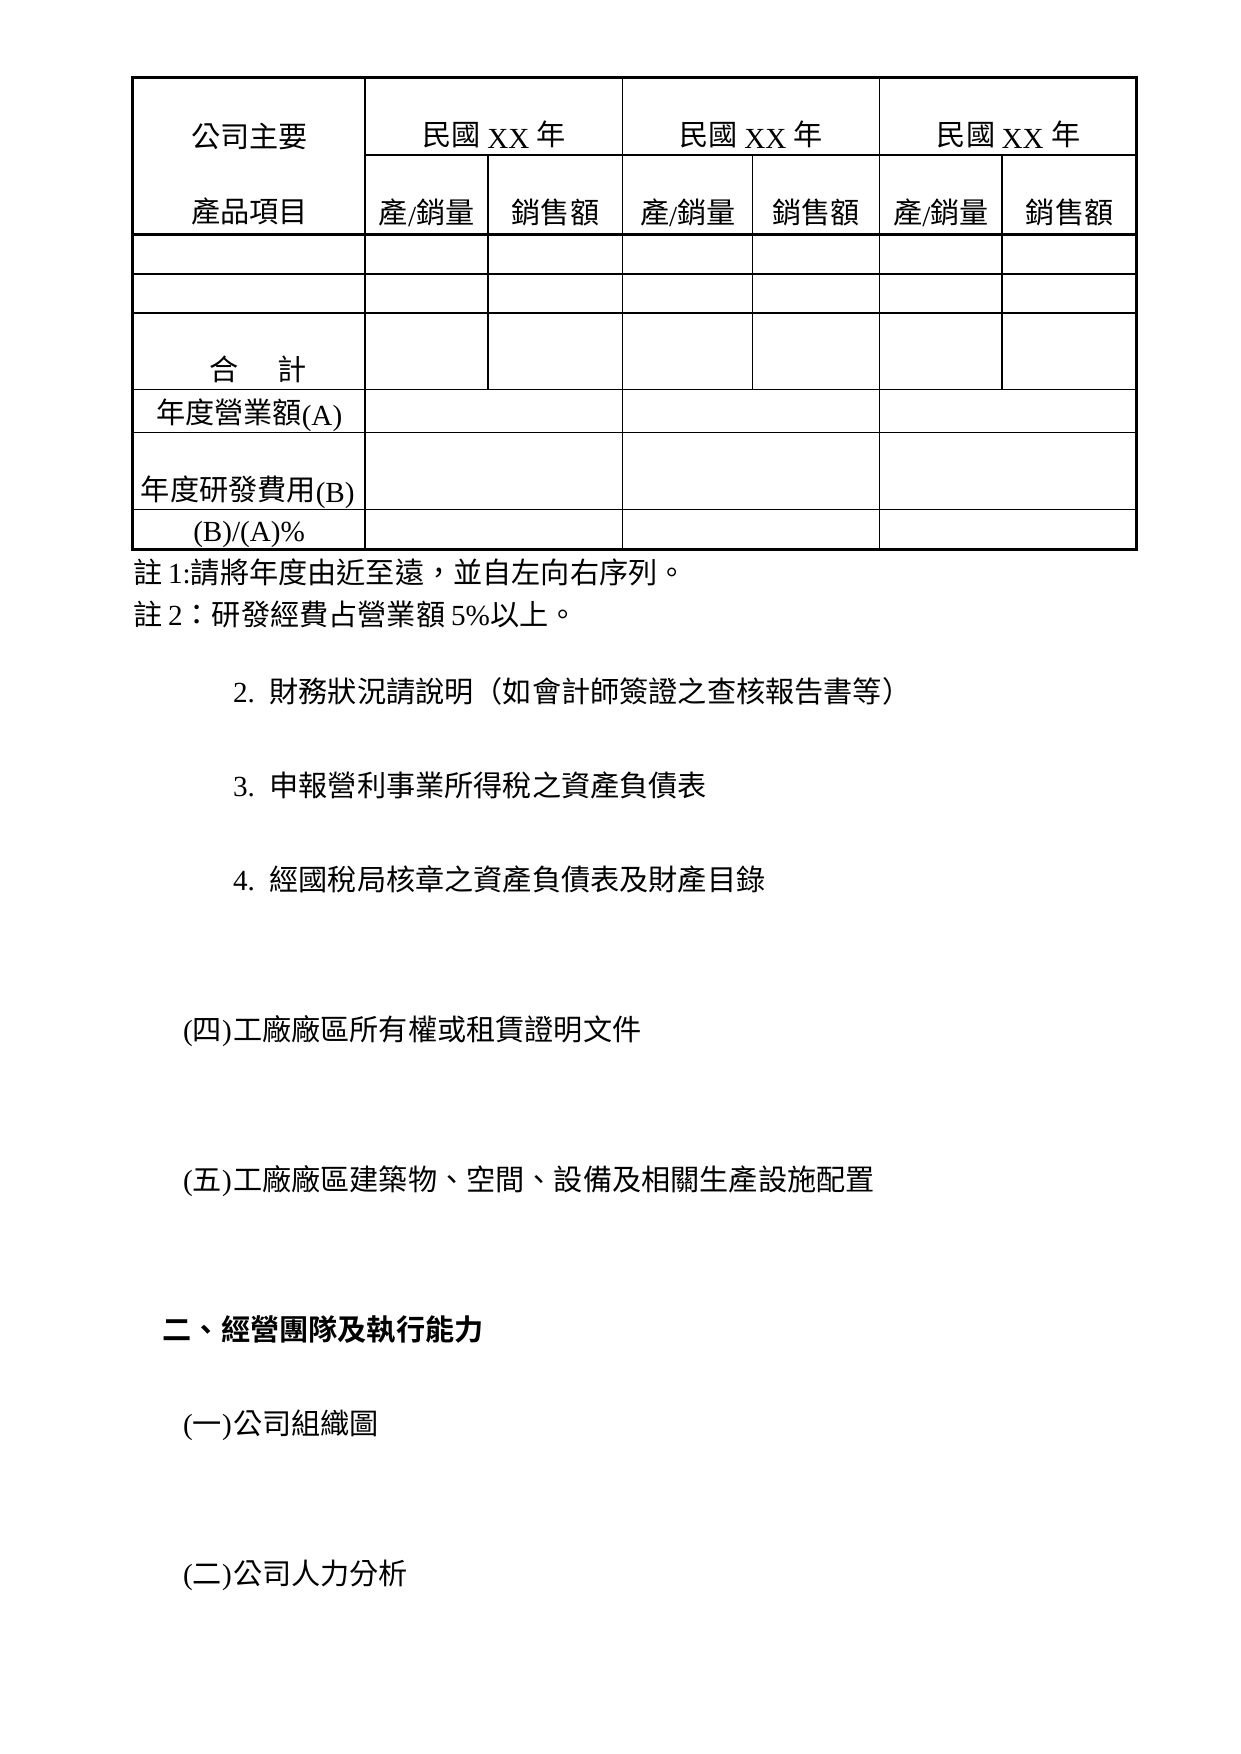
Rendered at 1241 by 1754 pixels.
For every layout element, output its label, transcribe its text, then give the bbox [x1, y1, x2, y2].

text 2. 財務狀況請說明（如會計師簽證之查核報告書等） [233, 653, 1137, 728]
table_cell [489, 314, 622, 389]
table_cell 銷售額 [753, 156, 879, 232]
text (一) 公司組織圖 [183, 1384, 1137, 1459]
table_cell 產/銷量 [880, 156, 1001, 232]
table_cell (B)/(A)% [134, 510, 364, 547]
table_cell [134, 236, 364, 273]
table_cell [880, 275, 1001, 312]
table_cell [366, 275, 487, 312]
table_cell 年度研發費用(B) [134, 433, 364, 508]
table_cell [489, 236, 622, 273]
table_cell [366, 314, 487, 389]
table_cell [880, 433, 1135, 508]
text 4. 經國稅局核章之資產負債表及財產目錄 [233, 840, 1137, 915]
table_cell [623, 275, 752, 312]
table_header 公司主要 產品項目 [134, 79, 364, 232]
table_cell 合 計 [134, 314, 364, 389]
table_cell 產/銷量 [366, 156, 487, 232]
table_cell 年度營業額(A) [134, 390, 364, 432]
text (五) 工廠廠區建築物、空間、設備及相關生產設施配置 [183, 1140, 1137, 1215]
table_cell [366, 433, 622, 508]
table_header 民國 XX 年 [366, 79, 622, 154]
table_cell [623, 390, 879, 432]
table_cell [366, 510, 622, 547]
text (二) 公司人力分析 [183, 1534, 1137, 1609]
table_cell [623, 236, 752, 273]
table_header 民國 XX 年 [623, 79, 879, 154]
table_cell [1003, 314, 1135, 389]
text 3. 申報營利事業所得稅之資產負債表 [233, 746, 1137, 821]
table_cell [880, 390, 1135, 432]
table_cell [366, 236, 487, 273]
text 註1:請將年度由近至遠，並自左向右序列。 [133, 551, 1137, 592]
table_cell [489, 275, 622, 312]
table_cell 銷售額 [489, 156, 622, 232]
table_cell [623, 433, 879, 508]
table_cell [753, 275, 879, 312]
table_cell 產/銷量 [623, 156, 752, 232]
table_cell [880, 236, 1001, 273]
table_cell [1003, 236, 1135, 273]
table_cell 銷售額 [1003, 156, 1135, 232]
table_cell [623, 510, 879, 547]
table_cell [134, 275, 364, 312]
text 註2：研發經費占營業額5%以上。 [133, 592, 1137, 634]
table_cell [880, 314, 1001, 389]
table_cell [880, 510, 1135, 547]
table_cell [753, 236, 879, 273]
table_cell [1003, 275, 1135, 312]
table_cell [753, 314, 879, 389]
text (四) 工廠廠區所有權或租賃證明文件 [183, 990, 1137, 1065]
table_header 民國 XX 年 [880, 79, 1135, 154]
text 二、經營團隊及執行能力 [162, 1290, 1137, 1365]
table_cell [366, 390, 622, 432]
table_cell [623, 314, 752, 389]
